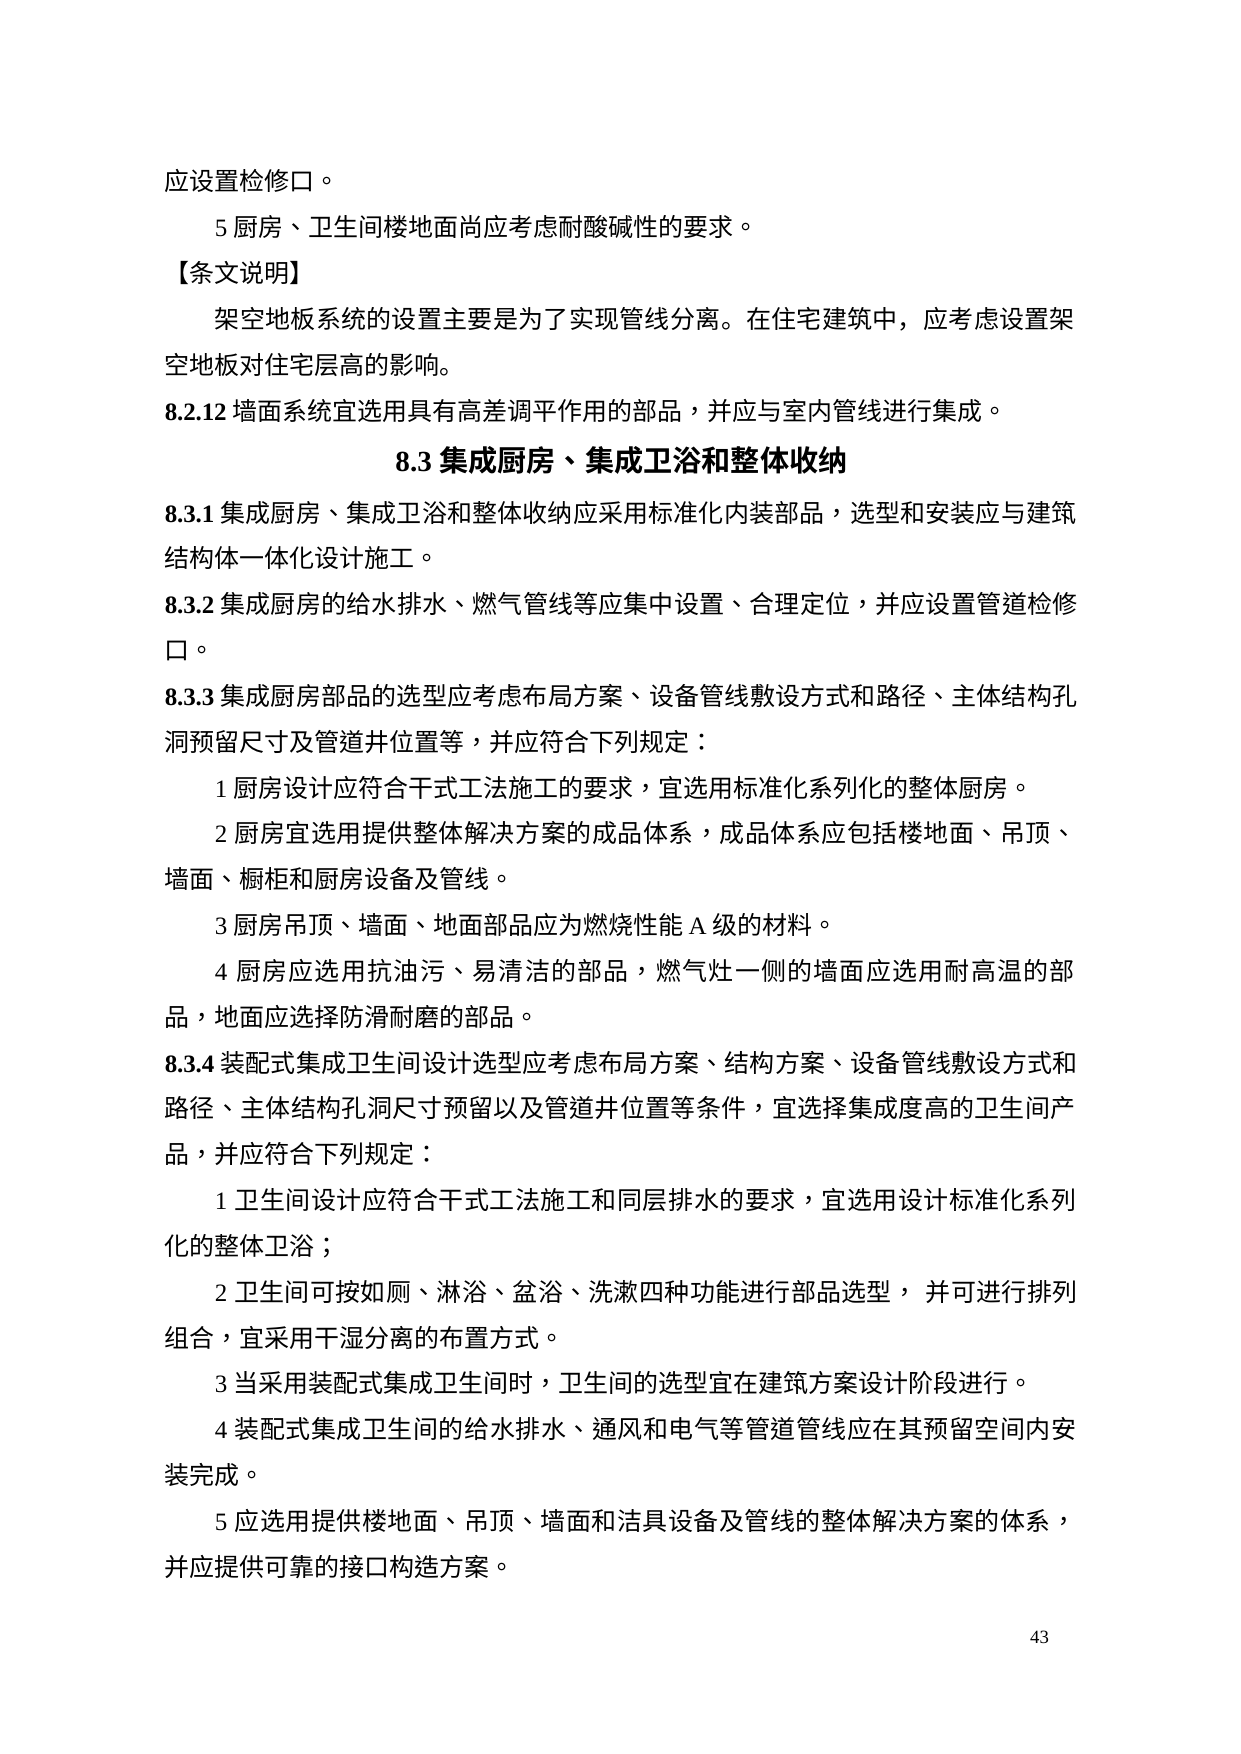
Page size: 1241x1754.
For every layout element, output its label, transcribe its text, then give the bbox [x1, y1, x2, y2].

list 3 当采用装配式集成卫生间时，卫生间的选型宜在建筑方案设计阶段进行。 [164, 1356, 1078, 1402]
list 1 卫生间设计应符合干式工法施工和同层排水的要求，宜选用设计标准化系列化的整体卫浴； [164, 1173, 1078, 1264]
list 2 厨房宜选用提供整体解决方案的成品体系，成品体系应包括楼地面、吊顶、墙面、橱柜和厨房设备及管线。 [164, 806, 1078, 898]
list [164, 154, 1078, 200]
text 【条文说明】 [164, 246, 1078, 292]
list 5 厨房、卫生间楼地面尚应考虑耐酸碱性的要求。 [164, 200, 1078, 246]
list 2 卫生间可按如厕、淋浴、盆浴、洗漱四种功能进行部品选型， 并可进行排列组合，宜采用干湿分离的布置方式。 [164, 1264, 1078, 1356]
list 8.3 集成厨房、集成卫浴和整体收纳 [164, 434, 1078, 480]
list 1 厨房设计应符合干式工法施工的要求，宜选用标准化系列化的整体厨房。 [164, 760, 1078, 806]
list 3 厨房吊顶、墙面、地面部品应为燃烧性能A 级的材料。 [164, 898, 1078, 944]
text 架空地板系统的设置主要是为了实现管线分离。在住宅建筑中，应考虑设置架空地板对住宅层高的影响。 [164, 292, 1078, 383]
list 5 应选用提供楼地面、吊顶、墙面和洁具设备及管线的整体解决方案的体系，并应提供可靠的接口构造方案。 [164, 1494, 1078, 1585]
list 4 装配式集成卫生间的给水排水、通风和电气等管道管线应在其预留空间内安装完成。 [164, 1402, 1078, 1494]
list 集成厨房、集成卫浴和整体收纳应采用标准化内装部品，选型和安装应与建筑结构体一体化设计施工。 [164, 485, 1078, 577]
list 集成厨房部品的选型应考虑布局方案、设备管线敷设方式和路径、主体结构孔洞预留尺寸及管道井位置等，并应符合下列规定： [164, 669, 1078, 760]
list 集成厨房的给水排水、燃气管线等应集中设置、合理定位，并应设置管道检修口。 [164, 577, 1078, 669]
list 装配式集成卫生间设计选型应考虑布局方案、结构方案、设备管线敷设方式和路径、主体结构孔洞尺寸预留以及管道井位置等条件，宜选择集成度高的卫生间产品，并应符合下列规定： [164, 1035, 1078, 1173]
list 4 厨房应选用抗油污、易清洁的部品，燃气灶一侧的墙面应选用耐高温的部品，地面应选择防滑耐磨的部品。 [164, 944, 1078, 1035]
list 墙面系统宜选用具有高差调平作用的部品，并应与室内管线进行集成。 [164, 383, 1078, 429]
